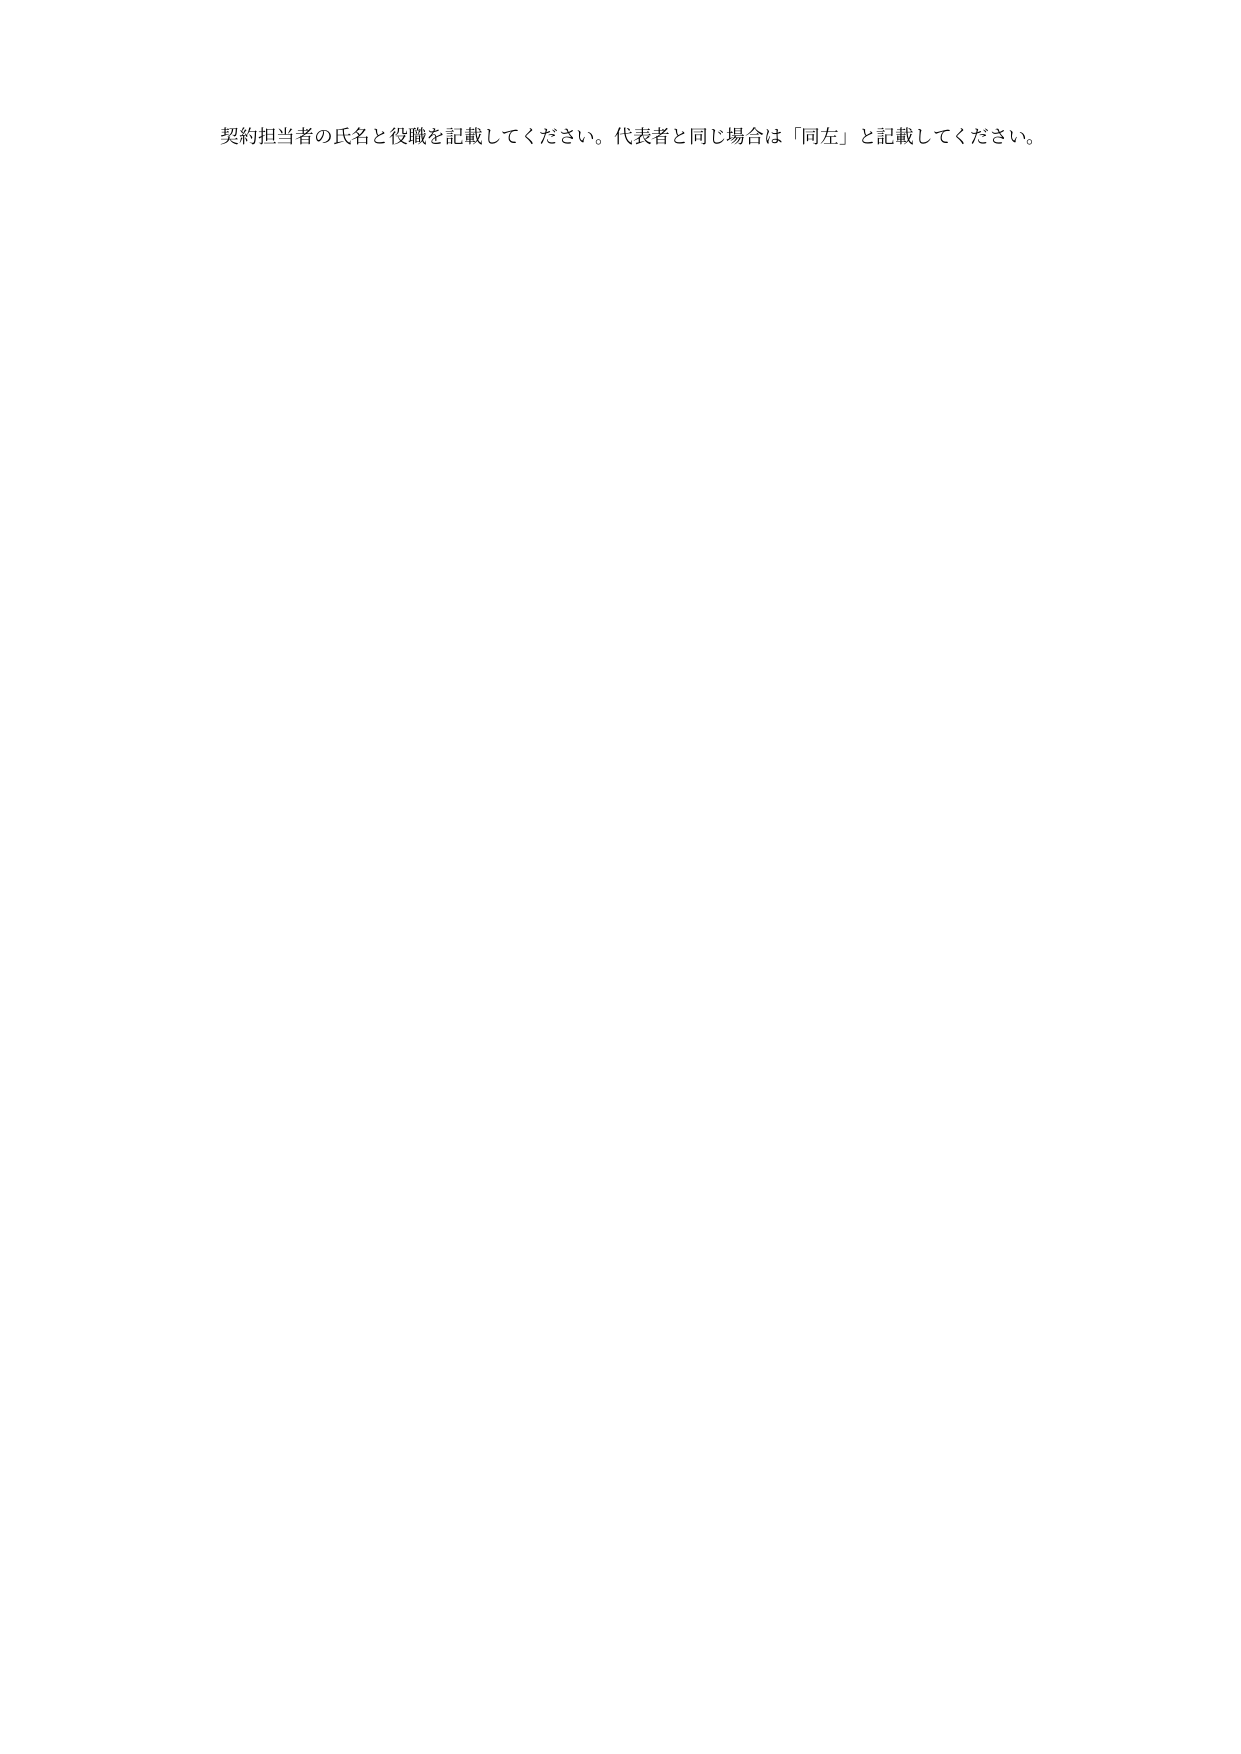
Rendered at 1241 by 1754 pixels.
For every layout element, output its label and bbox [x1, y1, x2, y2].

text [148, 118, 1092, 152]
